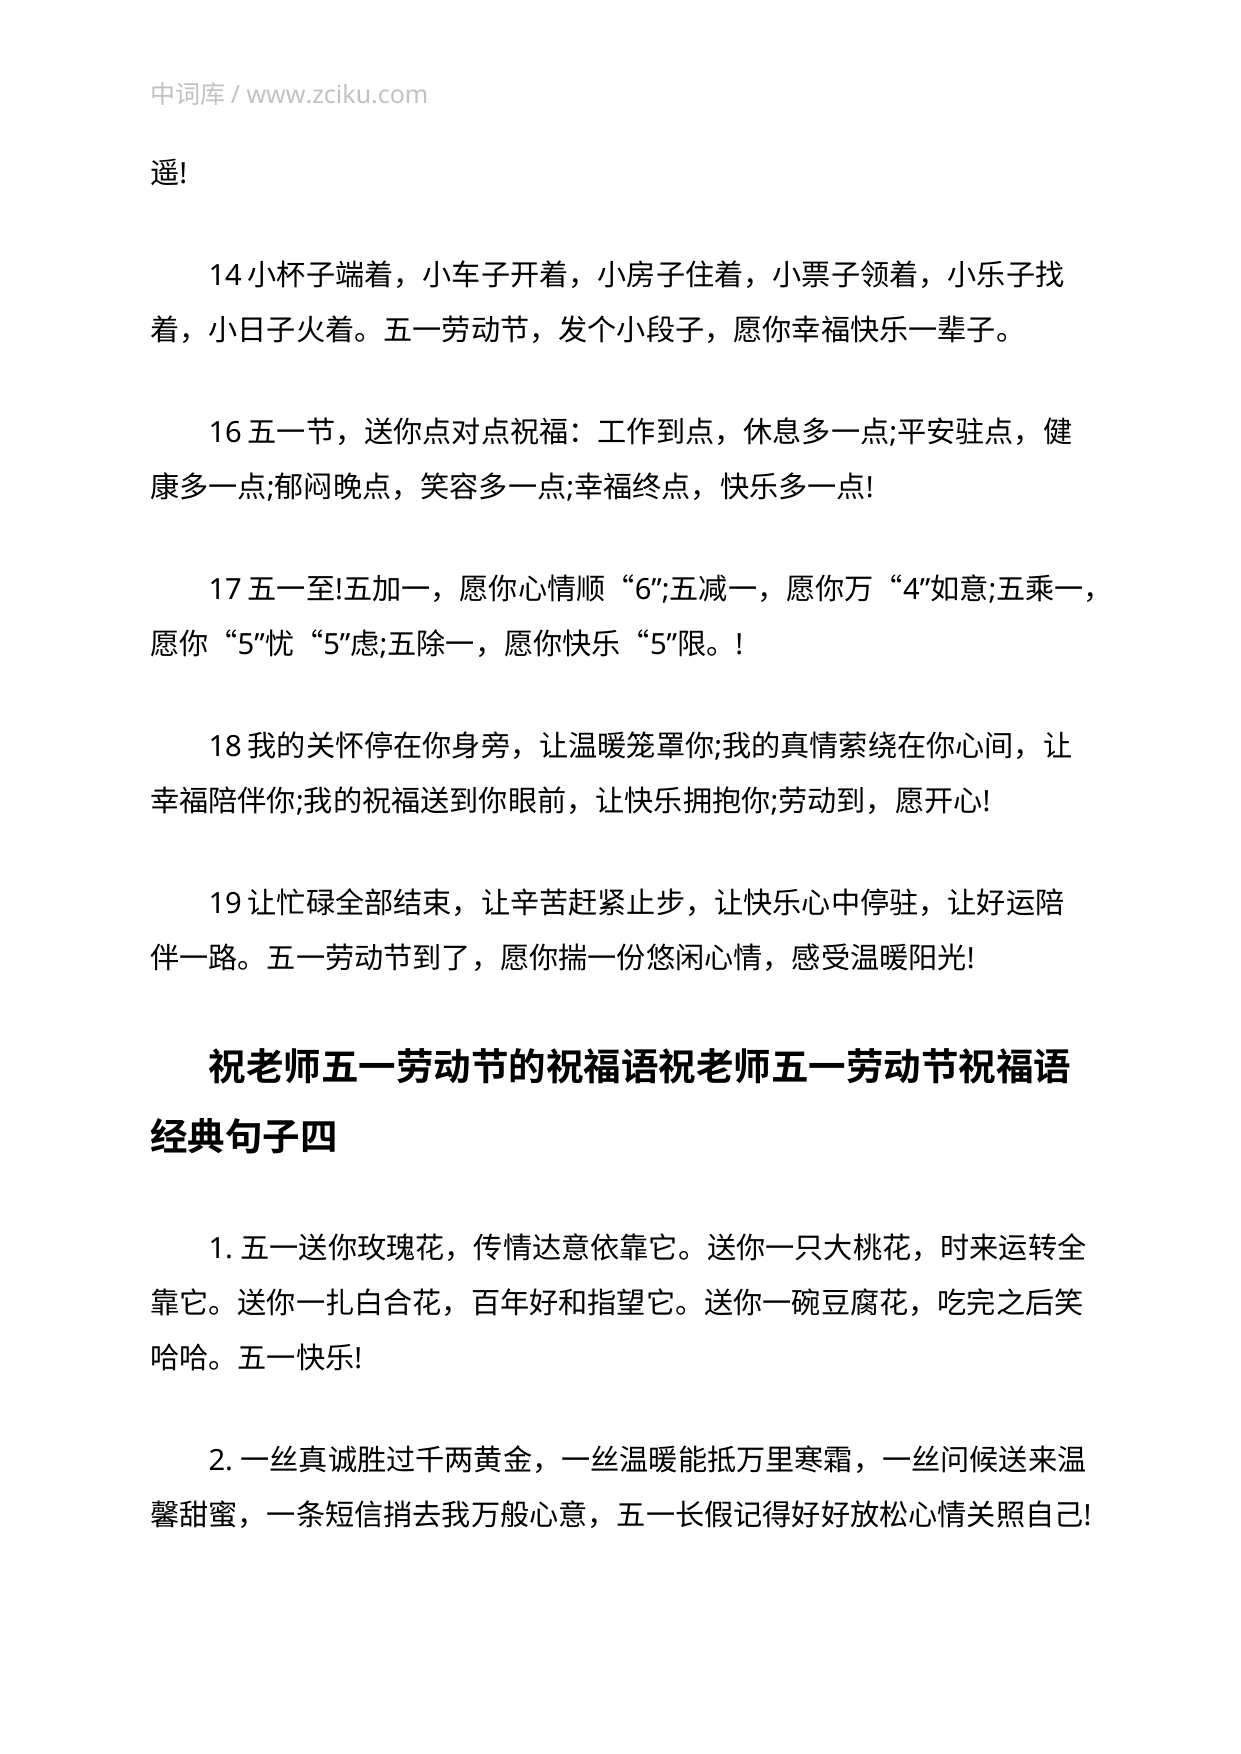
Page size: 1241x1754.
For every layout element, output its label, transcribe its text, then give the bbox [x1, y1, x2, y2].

text 17五一至!五加一，愿你心情顺“6”;五减一，愿你万“4”如意;五乘一，愿你“5”忧“5”虑;五除一，愿你快乐“5”限。! [150, 566, 1090, 663]
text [150, 150, 1090, 192]
text 14小杯子端着，小车子开着，小房子住着，小票子领着，小乐子找着，小日子火着。五一劳动节，发个小段子，愿你幸福快乐一辈子。 [150, 252, 1090, 349]
text 祝老师五一劳动节的祝福语祝老师五一劳动节祝福语经典句子四 [150, 1037, 1090, 1161]
text 18我的关怀停在你身旁，让温暖笼罩你;我的真情萦绕在你心间，让幸福陪伴你;我的祝福送到你眼前，让快乐拥抱你;劳动到，愿开心! [150, 723, 1090, 820]
text 1. 五一送你玫瑰花，传情达意依靠它。送你一只大桃花，时来运转全靠它。送你一扎白合花，百年好和指望它。送你一碗豆腐花，吃完之后笑哈哈。五一快乐! [150, 1224, 1090, 1377]
text 16五一节，送你点对点祝福：工作到点，休息多一点;平安驻点，健康多一点;郁闷晚点，笑容多一点;幸福终点，快乐多一点! [150, 409, 1090, 506]
text 2. 一丝真诚胜过千两黄金，一丝温暖能抵万里寒霜，一丝问候送来温馨甜蜜，一条短信捎去我万般心意，五一长假记得好好放松心情关照自己! [150, 1436, 1090, 1534]
text 19让忙碌全部结束，让辛苦赶紧止步，让快乐心中停驻，让好运陪伴一路。五一劳动节到了，愿你揣一份悠闲心情，感受温暖阳光! [150, 880, 1090, 977]
